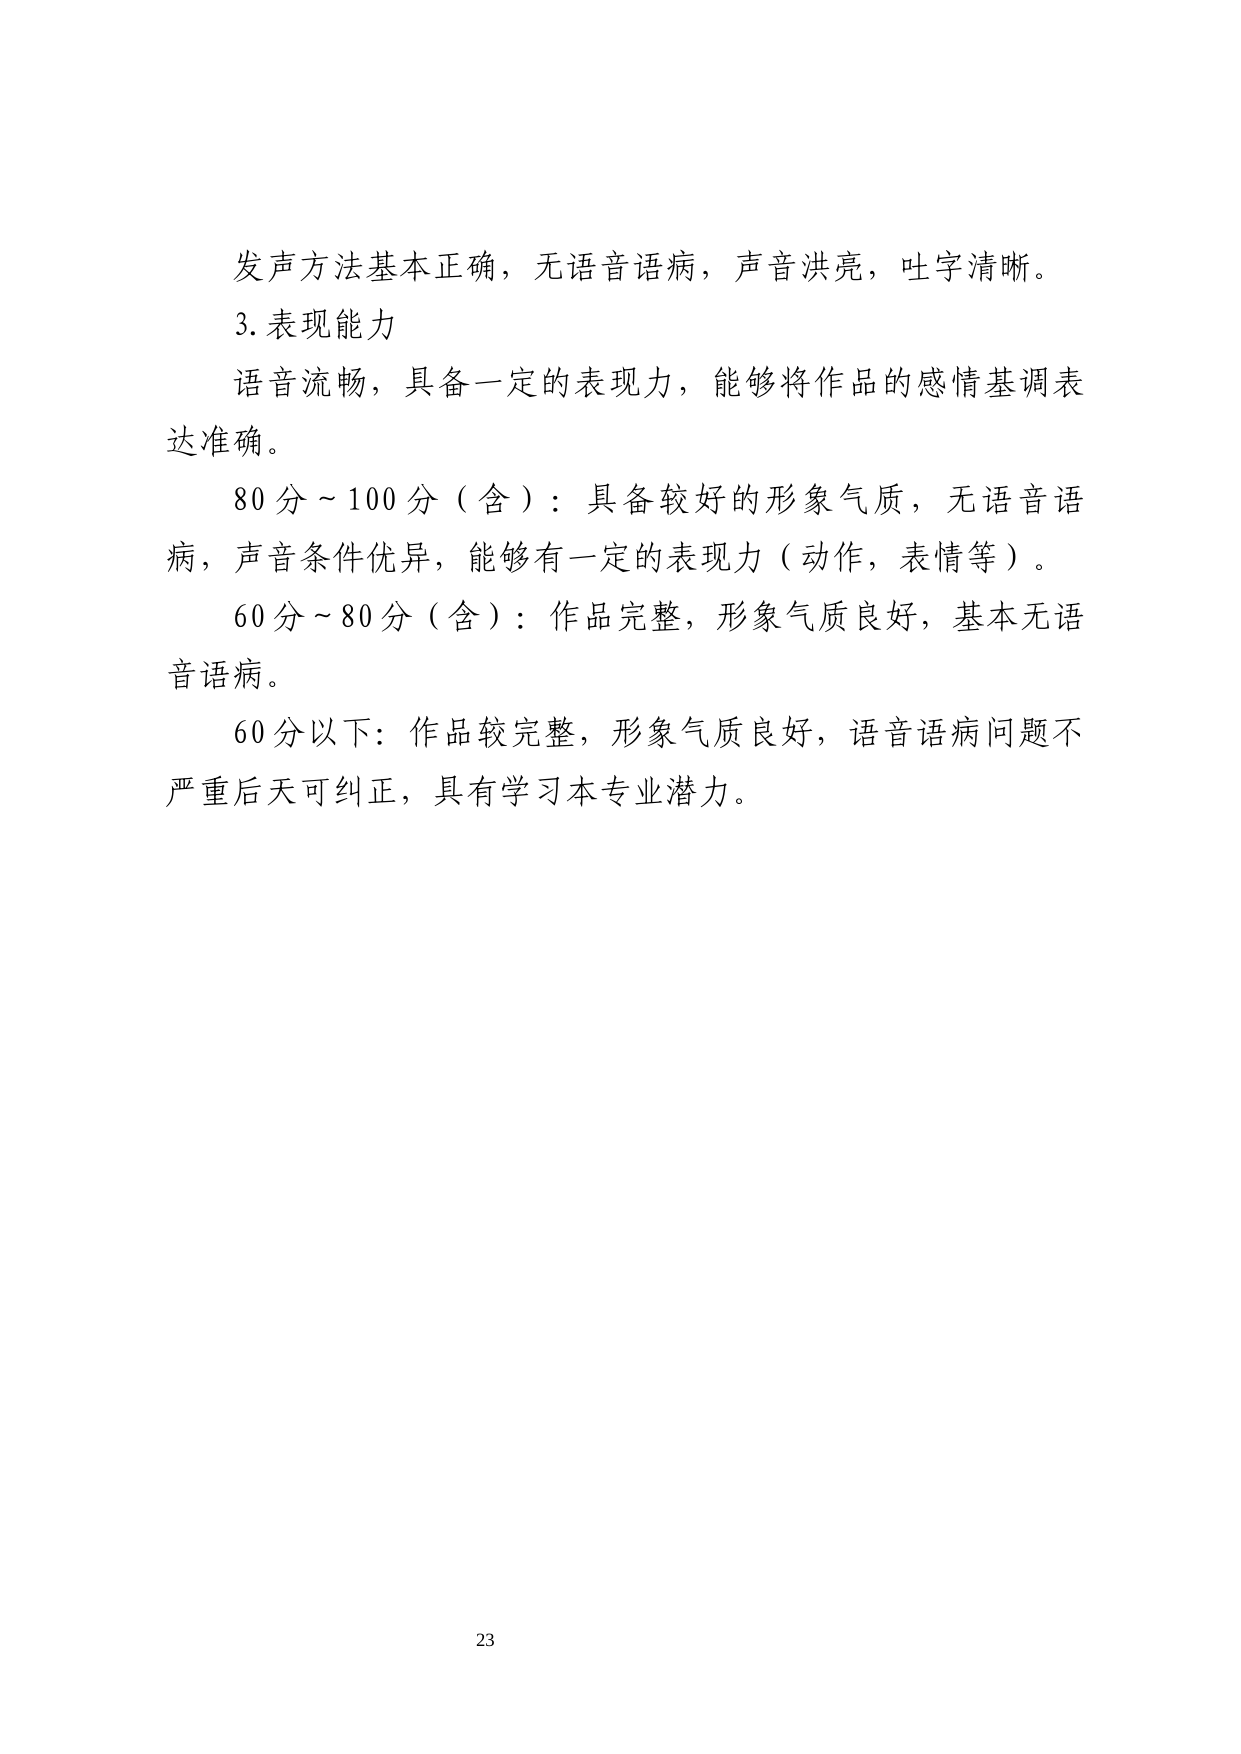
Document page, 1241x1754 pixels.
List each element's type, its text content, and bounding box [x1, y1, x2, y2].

list 3.表现能力 [165, 290, 1087, 348]
list 发声方法基本正确，无语音语病，声音洪亮，吐字清晰。 [165, 231, 1087, 290]
list 60分以下：作品较完整，形象气质良好，语音语病问题不严重后天可纠正，具有学习本专业潜力。 [165, 698, 1087, 815]
list 80分～100分（含）：具备较好的形象气质，无语音语病，声音条件优异，能够有一定的表现力（动作，表情等）。 [165, 465, 1087, 581]
list 语音流畅，具备一定的表现力，能够将作品的感情基调表达准确。 [165, 348, 1087, 465]
list 60分～80分（含）：作品完整，形象气质良好，基本无语音语病。 [165, 581, 1087, 698]
